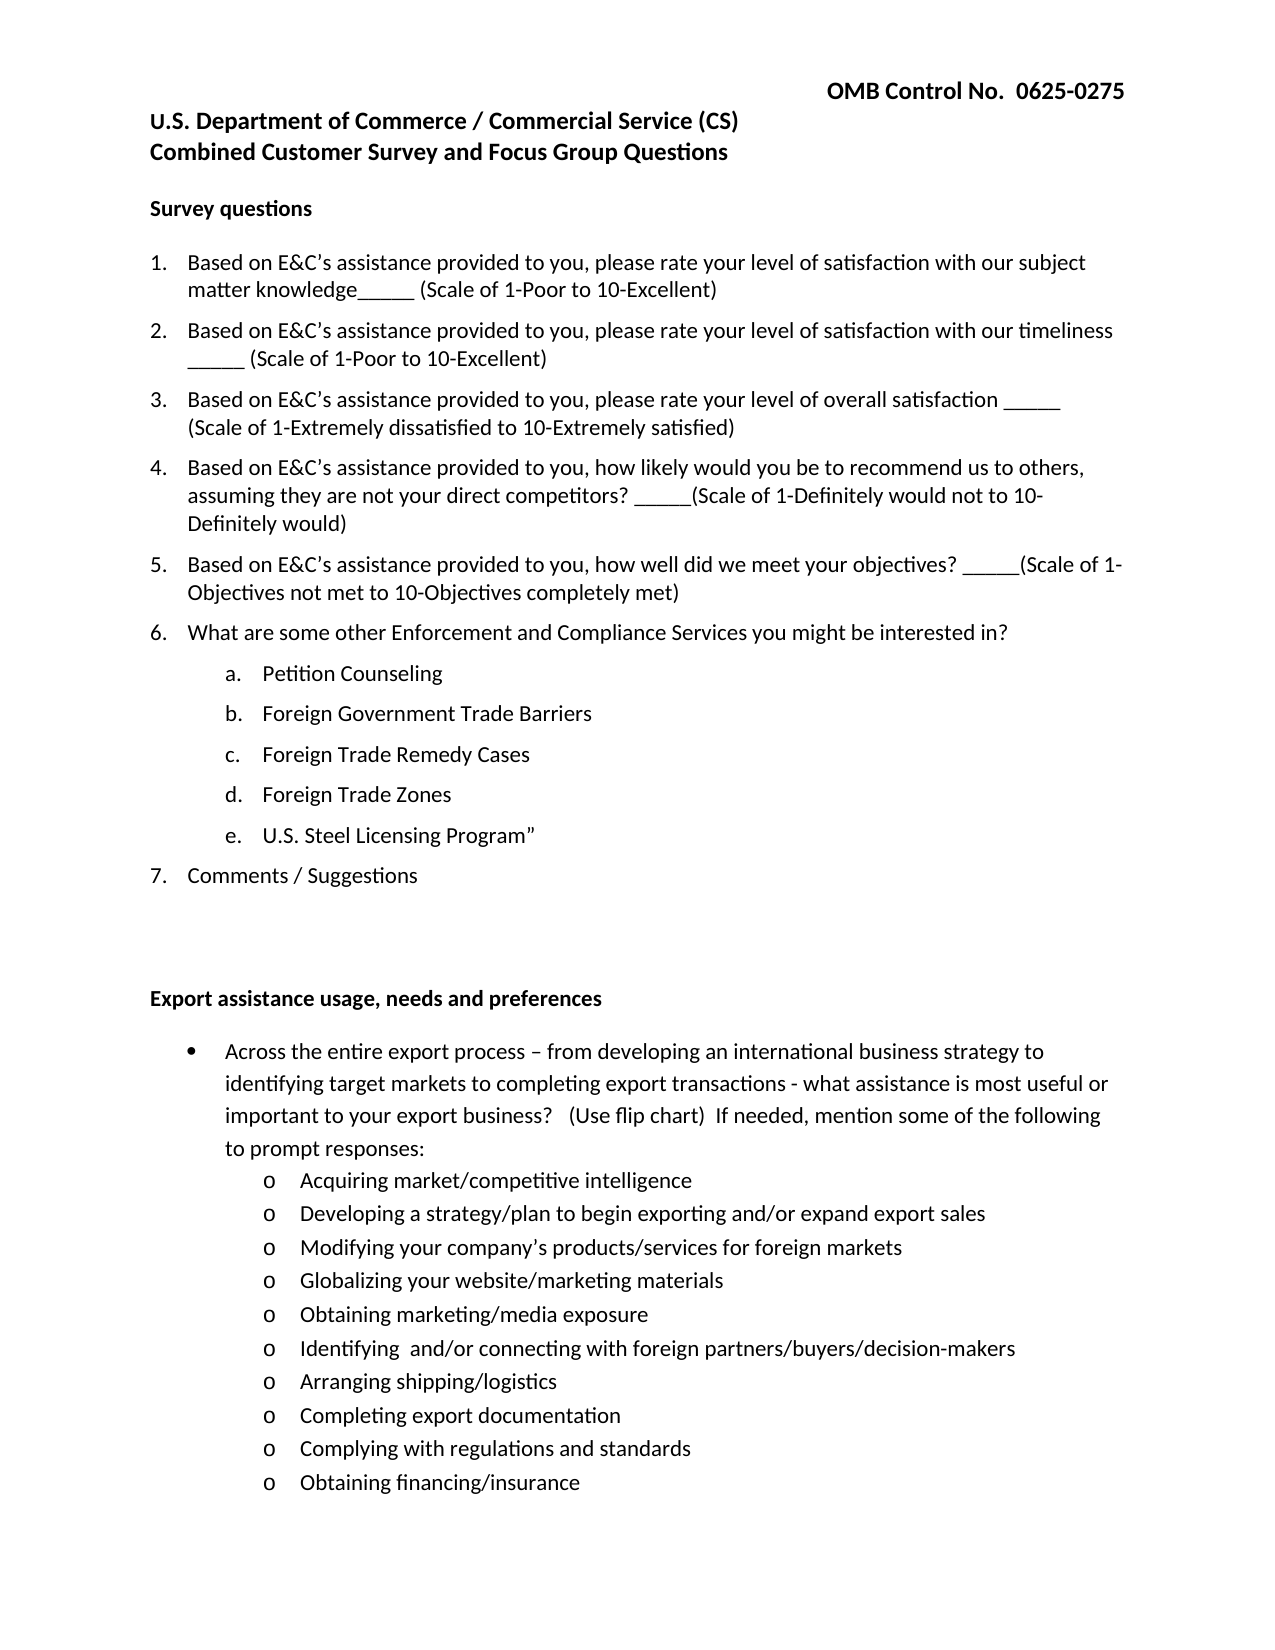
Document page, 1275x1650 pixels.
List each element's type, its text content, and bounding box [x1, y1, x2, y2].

text Survey questions [150, 194, 1125, 223]
list Obtaining financing/insurance [262, 1468, 1125, 1497]
list Foreign Trade Remedy Cases [225, 740, 1125, 768]
list Completing export documentation [262, 1401, 1125, 1430]
list Obtaining marketing/media exposure [262, 1300, 1125, 1329]
list Based on E&C’s assistance provided to you, please rate your level of overall satisfaction _____ (Scale of 1-Extremely dissatisfied to 10-Extremely satisfied) [150, 385, 1125, 441]
list Developing a strategy/plan to begin exporting and/or expand export sales [262, 1199, 1125, 1229]
list Based on E&C’s assistance provided to you, how well did we meet your objectives? _____(Scale of 1-Objectives not met to 10-Objectives completely met) [150, 550, 1125, 606]
list Complying with regulations and standards [262, 1434, 1125, 1463]
list Modifying your company’s products/services for foreign markets [262, 1233, 1125, 1262]
list Acquiring market/competitive intelligence [262, 1166, 1125, 1195]
list Foreign Government Trade Barriers [225, 699, 1125, 727]
list What are some other Enforcement and Compliance Services you might be interested in? [150, 618, 1125, 646]
list Based on E&C’s assistance provided to you, how likely would you be to recommend us to others, assuming they are not your direct competitors? _____(Scale of 1-Definitely would not to 10-Definitely would) [150, 453, 1125, 537]
list Globalizing your website/marketing materials [262, 1267, 1125, 1296]
list Arranging shipping/logistics [262, 1367, 1125, 1396]
list Foreign Trade Zones [225, 780, 1125, 808]
list Petition Counseling [225, 659, 1125, 687]
list Comments / Suggestions [150, 861, 1125, 889]
list U.S. Steel Licensing Program” [225, 821, 1125, 849]
list Identifying and/or connecting with foreign partners/buyers/decision-makers [262, 1334, 1125, 1363]
list Based on E&C’s assistance provided to you, please rate your level of satisfaction with our subject matter knowledge_____ (Scale of 1-Poor to 10-Excellent) [150, 248, 1125, 304]
list Based on E&C’s assistance provided to you, please rate your level of satisfaction with our timeliness _____ (Scale of 1-Poor to 10-Excellent) [150, 316, 1125, 372]
list Across the entire export process – from developing an international business strategy to identifying target markets to completing export transactions - what assistance is most useful or important to your export business? (Use flip chart) If needed, mention some of the following to prompt responses: [187, 1037, 1125, 1162]
text Export assistance usage, needs and preferences [150, 984, 1125, 1012]
